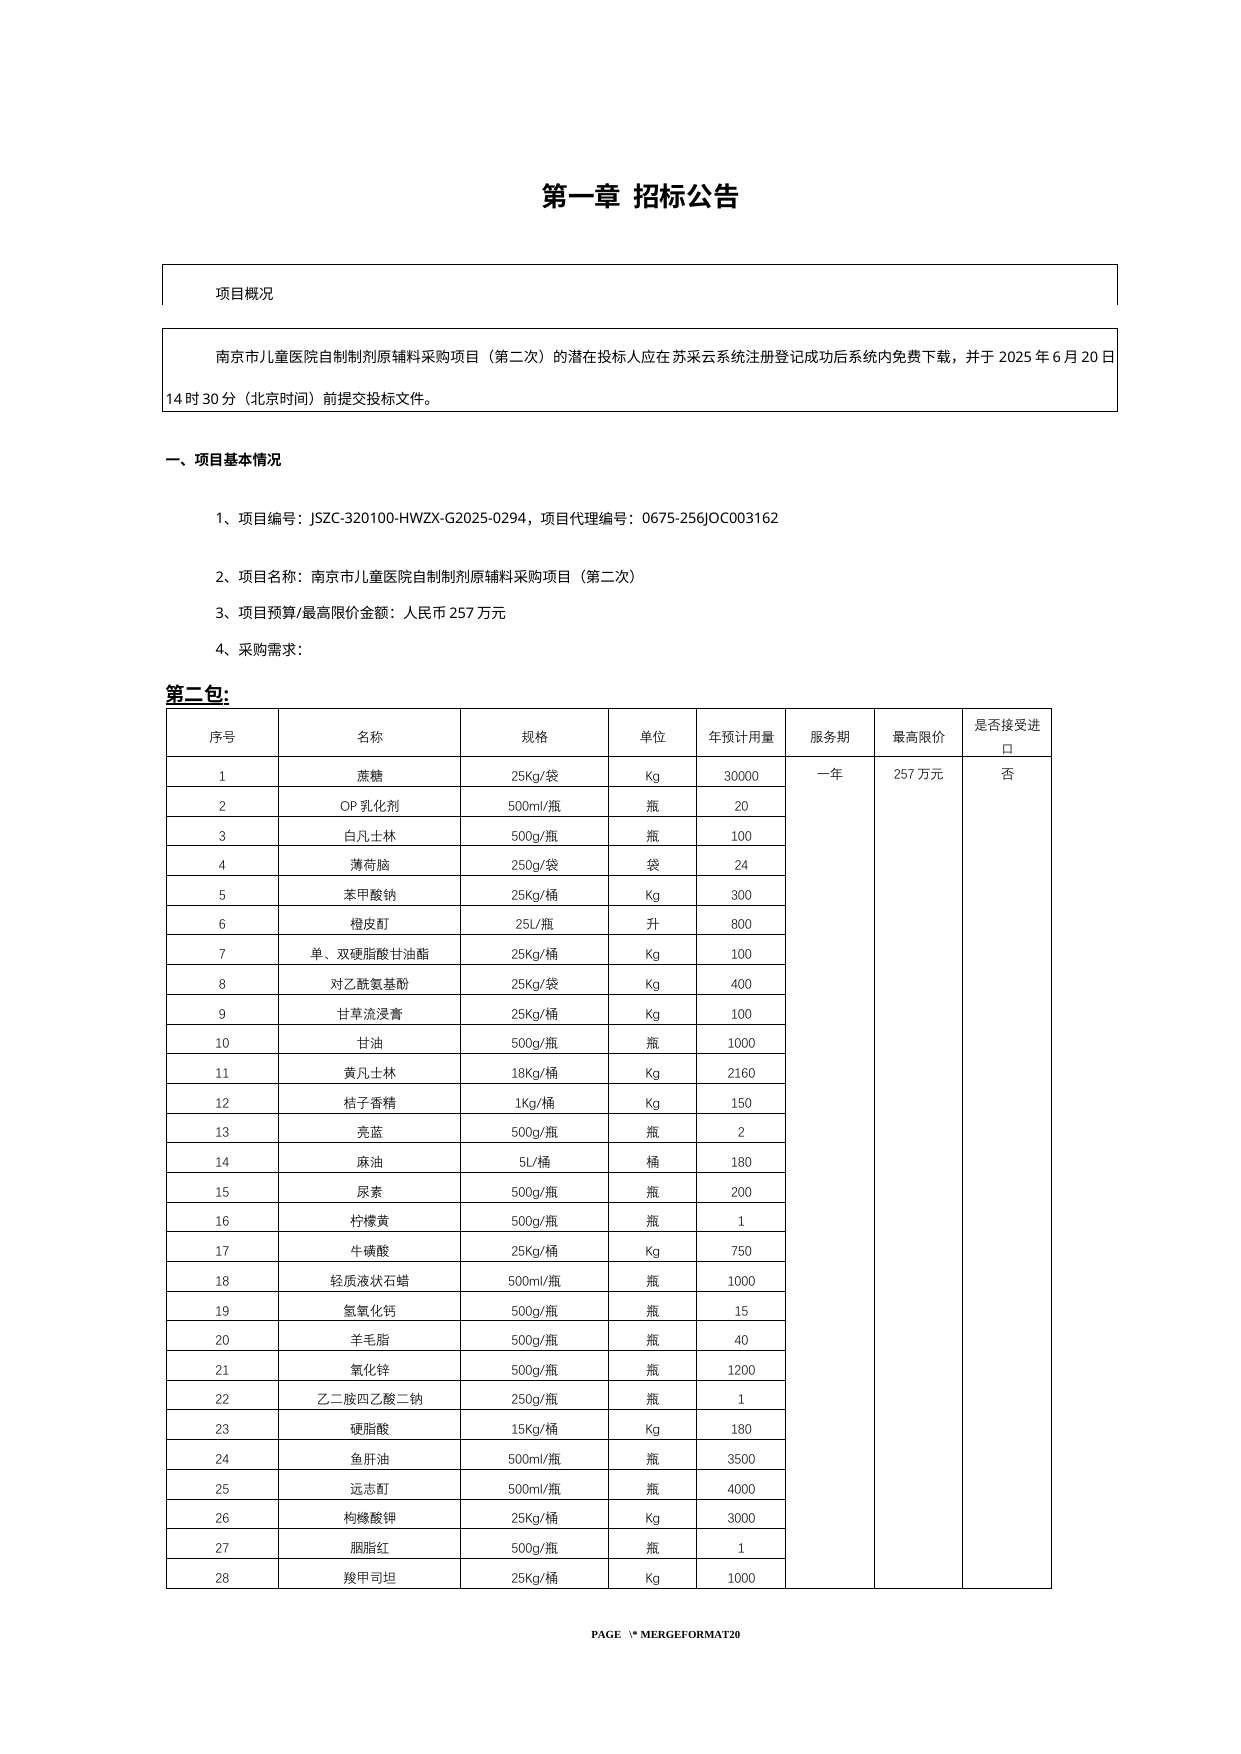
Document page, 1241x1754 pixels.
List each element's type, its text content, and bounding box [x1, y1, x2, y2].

table_cell 1 [697, 1203, 785, 1231]
table_cell 25 [167, 1470, 278, 1498]
table_cell 750 [697, 1232, 785, 1261]
table_cell 500ml/瓶 [461, 1470, 608, 1498]
table_cell 24 [697, 846, 785, 875]
table_cell 羧甲司坦 [279, 1559, 460, 1587]
table_cell 12 [167, 1084, 278, 1112]
table_cell 麻油 [279, 1143, 460, 1172]
table_cell 30000 [697, 757, 785, 786]
table_cell 3 [167, 817, 278, 845]
table_cell 升 [609, 906, 696, 934]
table_cell 1Kg/桶 [461, 1084, 608, 1112]
table_cell 15 [697, 1292, 785, 1320]
table_cell Kg [609, 757, 696, 786]
table_cell 10 [167, 1025, 278, 1053]
table_cell Kg [609, 995, 696, 1023]
table_cell 17 [167, 1232, 278, 1261]
table_cell 4 [167, 846, 278, 875]
table_cell 甘草流浸膏 [279, 995, 460, 1023]
table_cell 氧化锌 [279, 1351, 460, 1380]
subtitle 第一章 招标公告 [165, 148, 1115, 214]
table_cell 200 [697, 1173, 785, 1202]
table_cell 100 [697, 817, 785, 845]
table_cell 对乙酰氨基酚 [279, 965, 460, 994]
text 南京市儿童医院自制制剂原辅料采购项目（第二次）的潜在投标人应在苏采云系统注册登记成功后系统内免费下载，并于2025年6月20日14时30分（北京时间）前提交投标文件。 [163, 329, 1117, 411]
table_cell 250g/袋 [461, 846, 608, 875]
table_cell 1 [167, 757, 278, 786]
table_cell 瓶 [609, 1292, 696, 1320]
table_cell 14 [167, 1143, 278, 1172]
text 4、采购需求： [165, 623, 1115, 659]
table_cell 23 [167, 1410, 278, 1439]
table_cell 瓶 [609, 1529, 696, 1558]
table_cell 硬脂酸 [279, 1410, 460, 1439]
table_cell 瓶 [609, 787, 696, 816]
table_cell 500ml/瓶 [461, 787, 608, 816]
table_cell 瓶 [609, 1262, 696, 1291]
table_cell 胭脂红 [279, 1529, 460, 1558]
table_cell 轻质液状石蜡 [279, 1262, 460, 1291]
table_cell 桔子香精 [279, 1084, 460, 1112]
table_cell 16 [167, 1203, 278, 1231]
table_cell 180 [697, 1410, 785, 1439]
table_cell 250g/瓶 [461, 1381, 608, 1409]
table_cell 500g/瓶 [461, 1114, 608, 1142]
table_cell 150 [697, 1084, 785, 1112]
text 2、项目名称：南京市儿童医院自制制剂原辅料采购项目（第二次） [165, 550, 1115, 587]
table_header 服务期 [786, 709, 874, 756]
table_cell 24 [167, 1440, 278, 1469]
table_cell 8 [167, 965, 278, 994]
table_cell Kg [609, 1559, 696, 1587]
table_cell 100 [697, 995, 785, 1023]
table_cell 100 [697, 935, 785, 964]
table_cell 25Kg/桶 [461, 1559, 608, 1587]
table_cell 500ml/瓶 [461, 1440, 608, 1469]
table_cell 亮蓝 [279, 1114, 460, 1142]
table_cell 22 [167, 1381, 278, 1409]
text 第二包: [165, 659, 1115, 707]
table_cell 否 [963, 757, 1051, 1587]
table_cell 18 [167, 1262, 278, 1291]
table_cell 瓶 [609, 1025, 696, 1053]
table_cell 白凡士林 [279, 817, 460, 845]
table_cell 500g/瓶 [461, 1203, 608, 1231]
table_header 单位 [609, 709, 696, 756]
table_cell 5L/桶 [461, 1143, 608, 1172]
table_cell 500g/瓶 [461, 817, 608, 845]
table_cell 3000 [697, 1500, 785, 1528]
table_cell 28 [167, 1559, 278, 1587]
table_cell 单、双硬脂酸甘油酯 [279, 935, 460, 964]
table_cell 25Kg/桶 [461, 1500, 608, 1528]
table_cell 1 [697, 1381, 785, 1409]
table_cell 7 [167, 935, 278, 964]
table_cell 500g/瓶 [461, 1292, 608, 1320]
table_cell 乙二胺四乙酸二钠 [279, 1381, 460, 1409]
table_cell 瓶 [609, 1470, 696, 1498]
text 一、项目基本情况 [165, 434, 1115, 470]
table_cell 薄荷脑 [279, 846, 460, 875]
table_cell 11 [167, 1054, 278, 1083]
table_cell 25Kg/桶 [461, 876, 608, 905]
table_cell 500ml/瓶 [461, 1262, 608, 1291]
table_header 年预计用量 [697, 709, 785, 756]
table_cell Kg [609, 876, 696, 905]
table_cell 氢氧化钙 [279, 1292, 460, 1320]
table_cell 25Kg/桶 [461, 935, 608, 964]
table_cell 25Kg/桶 [461, 1232, 608, 1261]
table_cell 500g/瓶 [461, 1321, 608, 1350]
table_cell 2 [167, 787, 278, 816]
table_cell 500g/瓶 [461, 1529, 608, 1558]
table_cell 6 [167, 906, 278, 934]
table_cell 枸橼酸钾 [279, 1500, 460, 1528]
table_cell 瓶 [609, 1381, 696, 1409]
table_cell 黄凡士林 [279, 1054, 460, 1083]
table_cell 4000 [697, 1470, 785, 1498]
table_cell 500g/瓶 [461, 1173, 608, 1202]
table_cell 羊毛脂 [279, 1321, 460, 1350]
table_cell 3500 [697, 1440, 785, 1469]
table_cell 瓶 [609, 1114, 696, 1142]
table_cell 瓶 [609, 817, 696, 845]
table_header 序号 [167, 709, 278, 756]
table_header 规格 [461, 709, 608, 756]
table_cell 180 [697, 1143, 785, 1172]
table_cell 25L/瓶 [461, 906, 608, 934]
text 3、项目预算/最高限价金额：人民币257万元 [165, 587, 1115, 623]
table_cell 26 [167, 1500, 278, 1528]
table_cell 苯甲酸钠 [279, 876, 460, 905]
table_cell 20 [697, 787, 785, 816]
table_cell 1 [697, 1529, 785, 1558]
table_cell 1000 [697, 1025, 785, 1053]
table_cell 瓶 [609, 1321, 696, 1350]
table_cell 13 [167, 1114, 278, 1142]
table_cell 400 [697, 965, 785, 994]
table_cell Kg [609, 935, 696, 964]
table_cell Kg [609, 1410, 696, 1439]
table_cell Kg [609, 1084, 696, 1112]
table_cell 蔗糖 [279, 757, 460, 786]
table_cell 鱼肝油 [279, 1440, 460, 1469]
table_cell 500g/瓶 [461, 1025, 608, 1053]
table_cell 5 [167, 876, 278, 905]
table_cell 瓶 [609, 1203, 696, 1231]
table_cell 远志酊 [279, 1470, 460, 1498]
table_cell 18Kg/桶 [461, 1054, 608, 1083]
table_cell 27 [167, 1529, 278, 1558]
table_cell 袋 [609, 846, 696, 875]
table_cell 瓶 [609, 1440, 696, 1469]
table_cell 257万元 [875, 757, 962, 1587]
table_cell 1200 [697, 1351, 785, 1380]
table_cell 橙皮酊 [279, 906, 460, 934]
table_cell 瓶 [609, 1351, 696, 1380]
table_cell 25Kg/桶 [461, 995, 608, 1023]
table_cell 21 [167, 1351, 278, 1380]
table_cell 25Kg/袋 [461, 965, 608, 994]
table_cell 2160 [697, 1054, 785, 1083]
table_header 是否接受进口 [963, 709, 1051, 756]
table_cell 一年 [786, 757, 874, 1587]
table_cell 柠檬黄 [279, 1203, 460, 1231]
table_cell 尿素 [279, 1173, 460, 1202]
table_cell 19 [167, 1292, 278, 1320]
table_cell 9 [167, 995, 278, 1023]
table_cell 牛磺酸 [279, 1232, 460, 1261]
table_cell 300 [697, 876, 785, 905]
table_cell OP乳化剂 [279, 787, 460, 816]
table_cell 15 [167, 1173, 278, 1202]
table_cell 甘油 [279, 1025, 460, 1053]
text 1、项目编号：JSZC-320100-HWZX-G2025-0294，项目代理编号：0675-256JOC003162 [165, 492, 1115, 528]
table_cell 25Kg/袋 [461, 757, 608, 786]
table_cell 40 [697, 1321, 785, 1350]
table_cell 20 [167, 1321, 278, 1350]
table_cell 800 [697, 906, 785, 934]
table_cell 桶 [609, 1143, 696, 1172]
table_cell Kg [609, 1500, 696, 1528]
table_header 最高限价 [875, 709, 962, 756]
table_cell 瓶 [609, 1173, 696, 1202]
table_cell 1000 [697, 1559, 785, 1587]
text 项目概况 [163, 265, 1117, 305]
table_cell 2 [697, 1114, 785, 1142]
table_cell Kg [609, 1054, 696, 1083]
table_cell 15Kg/桶 [461, 1410, 608, 1439]
table_cell 1000 [697, 1262, 785, 1291]
table_cell 500g/瓶 [461, 1351, 608, 1380]
table_header 名称 [279, 709, 460, 756]
table_cell Kg [609, 1232, 696, 1261]
table_cell Kg [609, 965, 696, 994]
